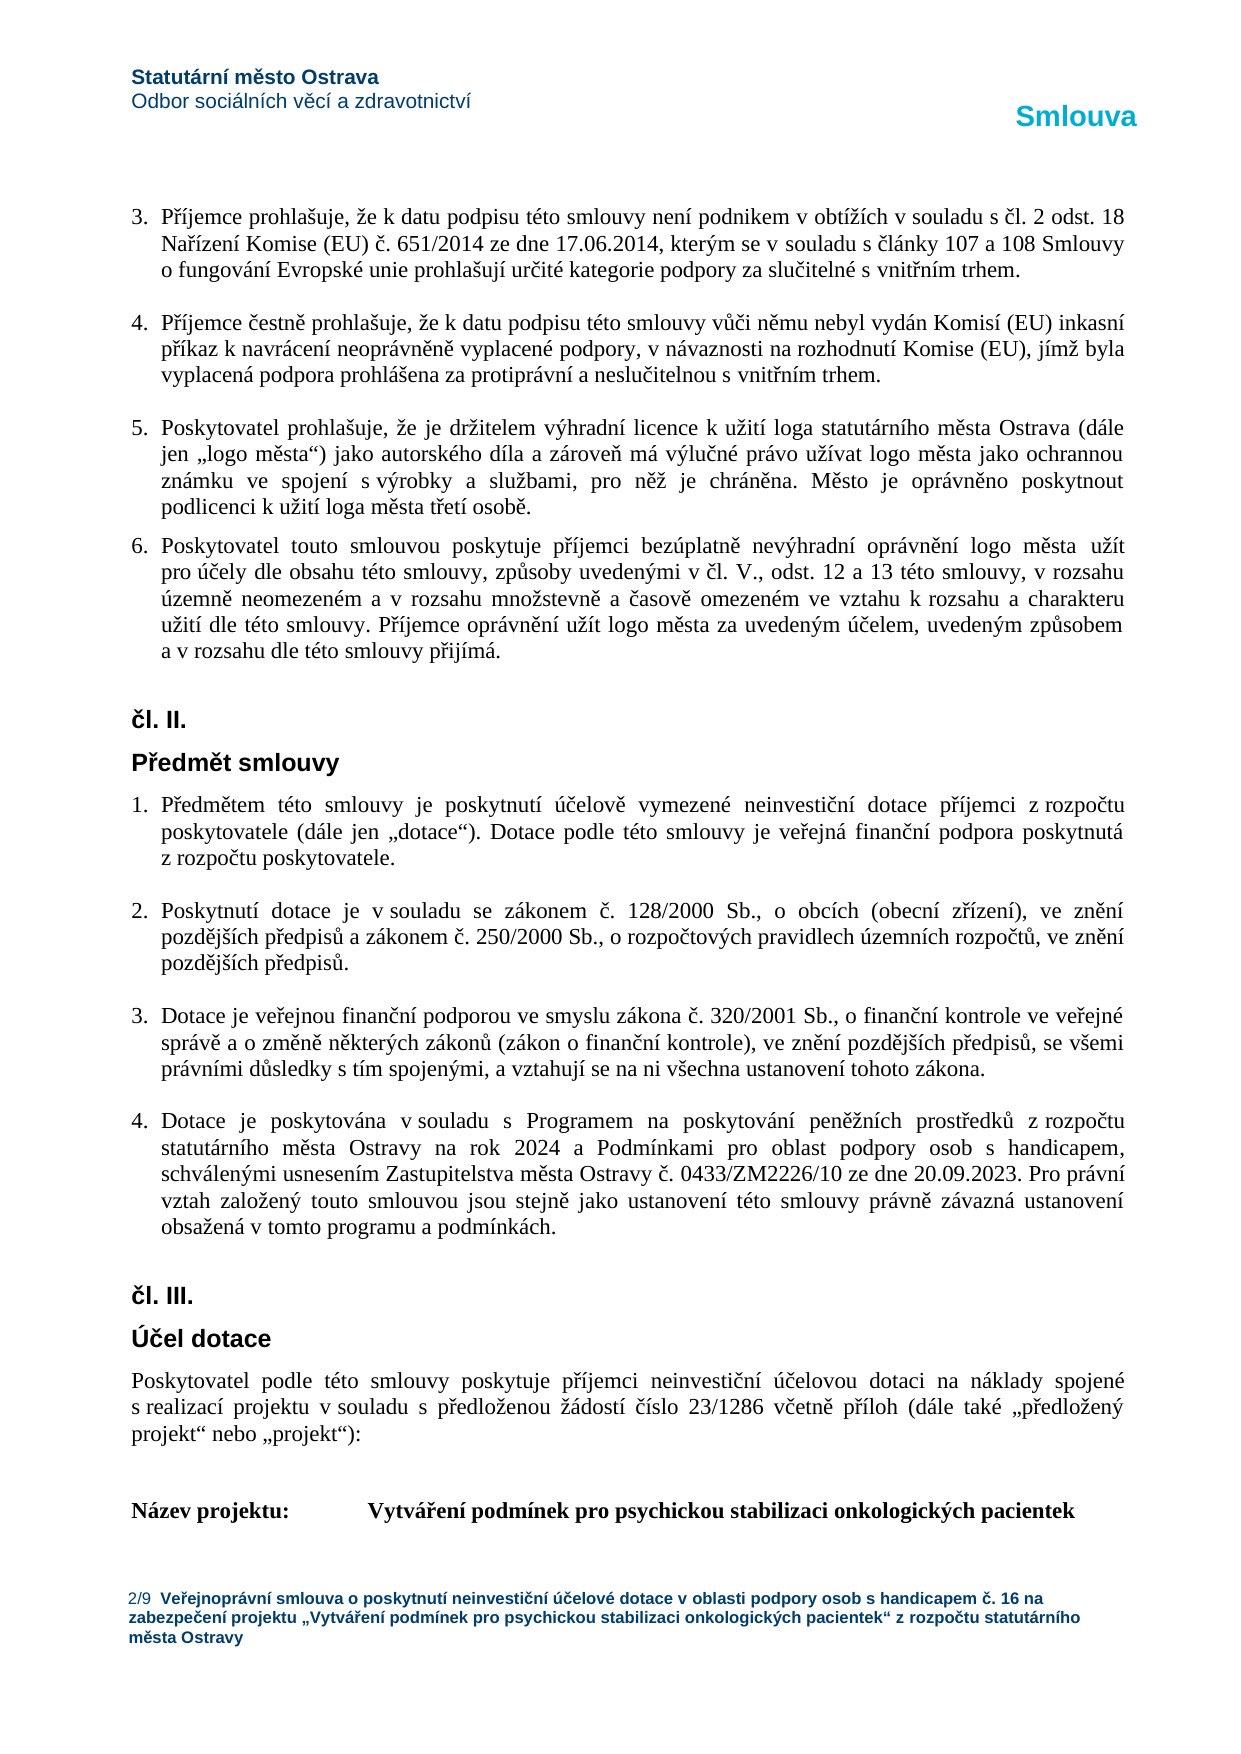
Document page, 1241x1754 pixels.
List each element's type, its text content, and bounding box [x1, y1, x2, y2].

text Předmět smlouvy [131, 748, 1125, 777]
list Příjemce čestně prohlašuje, že k datu podpisu této smlouvy vůči němu nebyl vydán Komisí (EU) inkasní příkaz k navrácení neoprávněně vyplacené podpory, v návaznosti na rozhodnutí Komise (EU), jímž byla vyplacená podpora prohlášena za protiprávní a neslučitelnou s vnitřním trhem. [131, 309, 1125, 388]
list Příjemce prohlašuje, že k datu podpisu této smlouvy není podnikem v obtížích v souladu s čl. 2 odst. 18 Nařízení Komise (EU) č. 651/2014 ze dne 17.06.2014, kterým se v souladu s články 107 a 108 Smlouvy o fungování Evropské unie prohlašují určité kategorie podpory za slučitelné s vnitřním trhem. [131, 203, 1125, 282]
list Dotace je poskytována v souladu s Programem na poskytování peněžních prostředků z rozpočtu statutárního města Ostravy na rok 2024 a Podmínkami pro oblast podpory osob s handicapem, schválenými usnesením Zastupitelstva města Ostravy č. 0433/ZM2226/10 ze dne 20.09.2023. Pro právní vztah založený touto smlouvou jsou stejně jako ustanovení této smlouvy právně závazná ustanovení obsažená v tomto programu a podmínkách. [131, 1108, 1125, 1239]
list Poskytnutí dotace je v souladu se zákonem č. 128/2000 Sb., o obcích (obecní zřízení), ve znění pozdějších předpisů a zákonem č. 250/2000 Sb., o rozpočtových pravidlech územních rozpočtů, ve znění pozdějších předpisů. [131, 897, 1125, 976]
text čl. II. [131, 705, 1125, 734]
text čl. III. [131, 1281, 1125, 1309]
list Poskytovatel touto smlouvou poskytuje příjemci bezúplatně nevýhradní oprávnění logo města užít pro účely dle obsahu této smlouvy, způsoby uvedenými v čl. V., odst. 12 a 13 této smlouvy, v rozsahu územně neomezeném a v rozsahu množstevně a časově omezeném ve vztahu k rozsahu a charakteru užití dle této smlouvy. Příjemce oprávnění užít logo města za uvedeným účelem, uvedeným způsobem a v rozsahu dle této smlouvy přijímá. [131, 532, 1125, 664]
list Dotace je veřejnou finanční podporou ve smyslu zákona č. 320/2001 Sb., o finanční kontrole ve veřejné správě a o změně některých zákonů (zákon o finanční kontrole), ve znění pozdějších předpisů, se všemi právními důsledky s tím spojenými, a vztahují se na ni všechna ustanovení tohoto zákona. [131, 1002, 1125, 1081]
list Předmětem této smlouvy je poskytnutí účelově vymezené neinvestiční dotace příjemci z rozpočtu poskytovatele (dále jen „dotace“). Dotace podle této smlouvy je veřejná finanční podpora poskytnutá z rozpočtu poskytovatele. [131, 791, 1125, 870]
text Název projektu: Vytváření podmínek pro psychickou stabilizaci onkologických pacientek [131, 1497, 1125, 1524]
text Poskytovatel podle této smlouvy poskytuje příjemci neinvestiční účelovou dotaci na náklady spojené s realizací projektu v souladu s předloženou žádostí číslo 23/1286 včetně příloh (dále také „předložený projekt“ nebo „projekt“): [131, 1367, 1125, 1446]
text Účel dotace [131, 1324, 1125, 1352]
list Poskytovatel prohlašuje, že je držitelem výhradní licence k užití loga statutárního města Ostrava (dále jen „logo města“) jako autorského díla a zároveň má výlučné právo užívat logo města jako ochrannou známku ve spojení s výrobky a službami, pro něž je chráněna. Město je oprávněno poskytnout podlicenci k užití loga města třetí osobě. [131, 414, 1125, 519]
